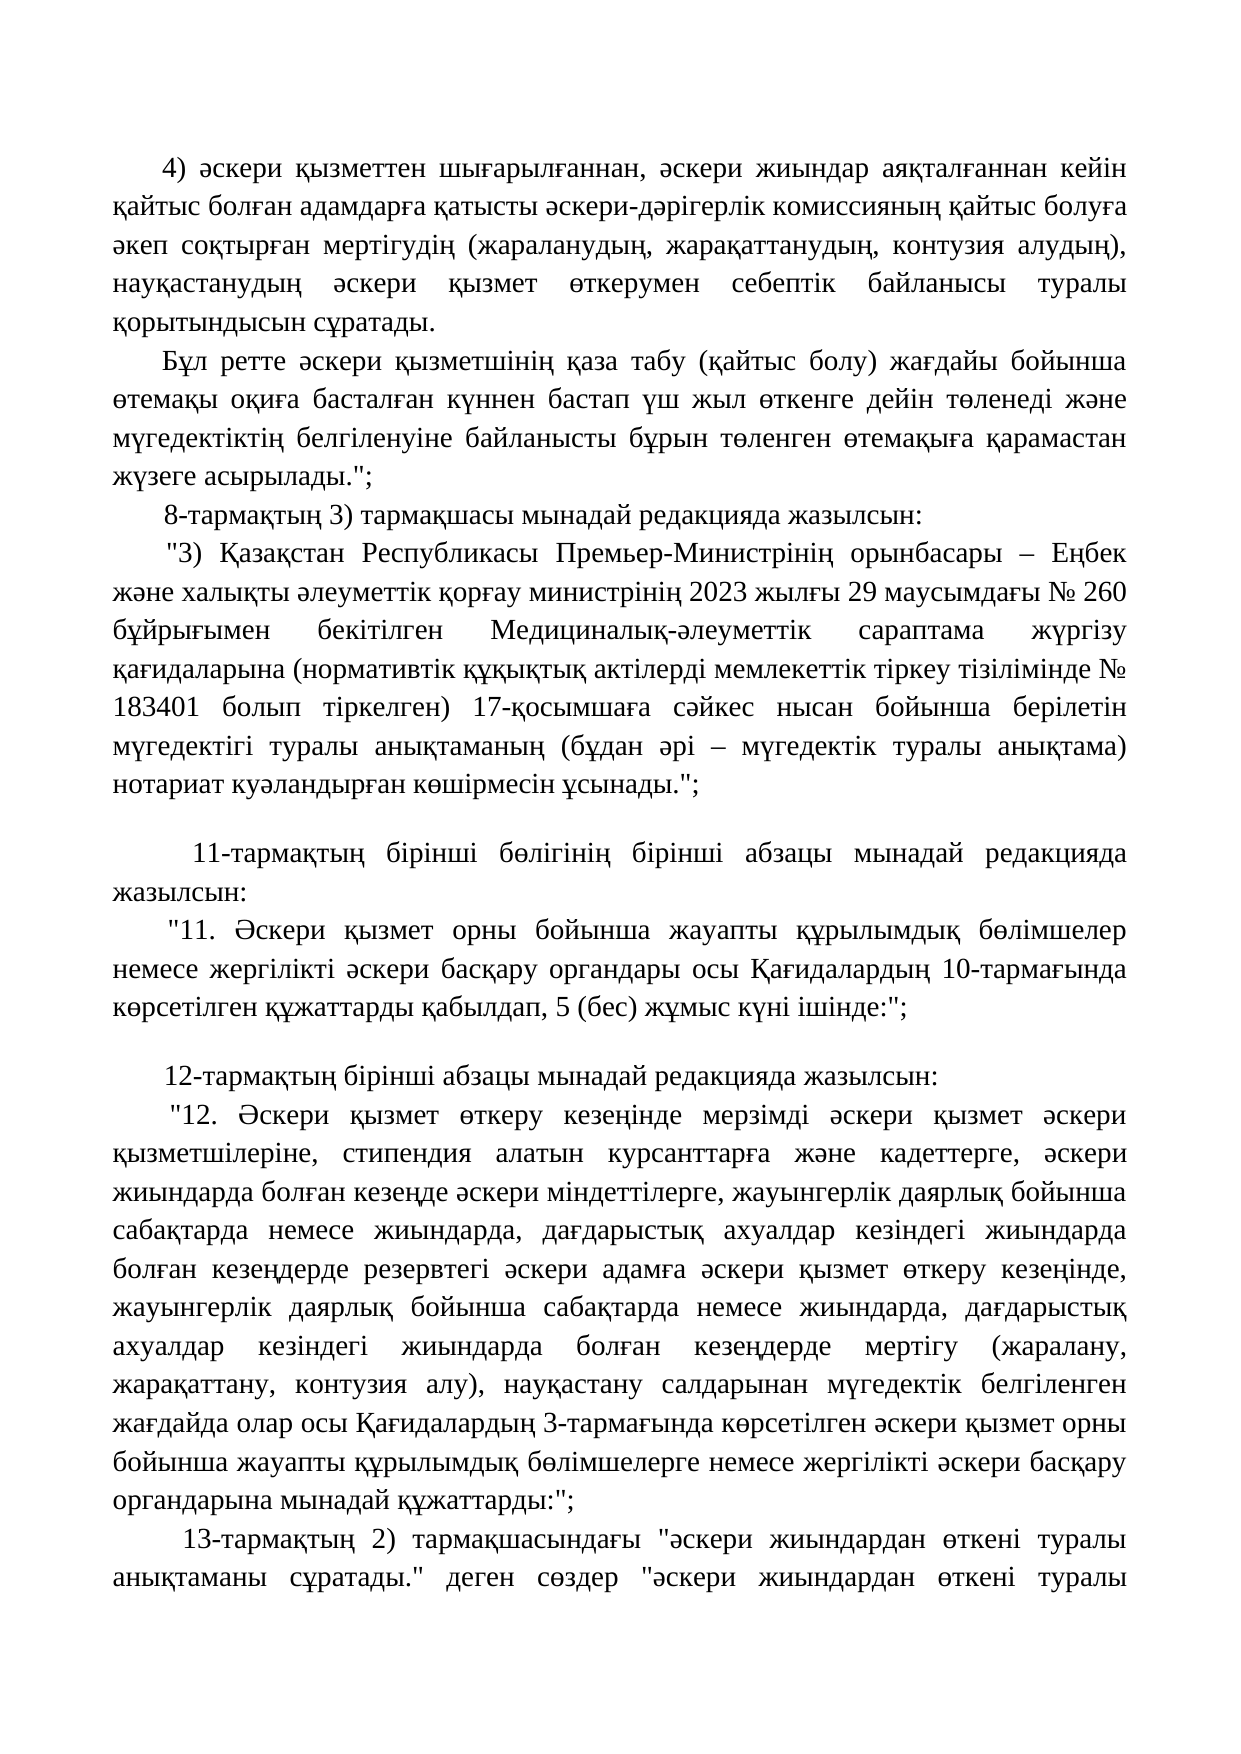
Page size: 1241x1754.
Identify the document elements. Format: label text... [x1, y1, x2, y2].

text "3) Қазақстан Республикасы Премьер-Министрінің орынбасары – Еңбек және халықты әлеуметтік қорғау министрінің 2023 жылғы 29 маусымдағы № 260 бұйрығымен бекітілген Медициналық-әлеуметтік сараптама жүргізу қағидаларына (нормативтік құқықтық актілерді мемлекеттік тіркеу тізілімінде № 183401 болып тіркелген) 17-қосымшаға сәйкес нысан бойынша берілетін мүгедектігі туралы анықтаманың (бұдан әрі – мүгедектік туралы анықтама) нотариат куәландырған көшірмесін ұсынады."; [112, 535, 1128, 800]
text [112, 1521, 1128, 1593]
text Бұл ретте әскери қызметшінің қаза табу (қайтыс болу) жағдайы бойынша өтемақы оқиға басталған күннен бастап үш жыл өткенге дейін төленеді және мүгедектіктің белгіленуіне байланысты бұрын төленген өтемақыға қарамастан жүзеге асырылады."; [112, 343, 1128, 492]
text 12-тармақтың бірінші абзацы мынадай редакцияда жазылсын: [112, 1058, 1128, 1092]
text 4) әскери қызметтен шығарылғаннан, әскери жиындар аяқталғаннан кейiн қайтыс болған адамдарға қатысты әскери-дәрігерлік комиссияның қайтыс болуға әкеп соқтырған мертігудің (жараланудың, жарақаттанудың, контузия алудың), науқастанудың әскери қызмет өткерумен себептік байланысы туралы қорытындысын сұратады. [112, 150, 1128, 338]
text 8-тармақтың 3) тармақшасы мынадай редакцияда жазылсын: [112, 497, 1128, 530]
text "11. Әскери қызмет орны бойынша жауапты құрылымдық бөлімшелер немесе жергілікті әскери басқару органдары осы Қағидалардың 10-тармағында көрсетілген құжаттарды қабылдап, 5 (бес) жұмыс күні ішінде:"; [112, 912, 1128, 1023]
text 11-тармақтың бірінші бөлігінің бірінші абзацы мынадай редакцияда жазылсын: [112, 835, 1128, 907]
text "12. Әскери қызмет өткеру кезеңінде мерзімді әскери қызмет әскери қызметшілеріне, стипендия алатын курсанттарға және кадеттерге, әскери жиындарда болған кезеңде әскери міндеттілерге, жауынгерлік даярлық бойынша сабақтарда немесе жиындарда, дағдарыстық ахуалдар кезіндегі жиындарда болған кезеңдерде резервтегі әскери адамға әскери қызмет өткеру кезеңінде, жауынгерлік даярлық бойынша сабақтарда немесе жиындарда, дағдарыстық ахуалдар кезіндегі жиындарда болған кезеңдерде мертігу (жаралану, жарақаттану, контузия алу), науқастану салдарынан мүгедектік белгіленген жағдайда олар осы Қағидалардың 3-тармағында көрсетілген әскери қызмет орны бойынша жауапты құрылымдық бөлімшелерге немесе жергілікті әскери басқару органдарына мынадай құжаттарды:"; [112, 1097, 1128, 1516]
